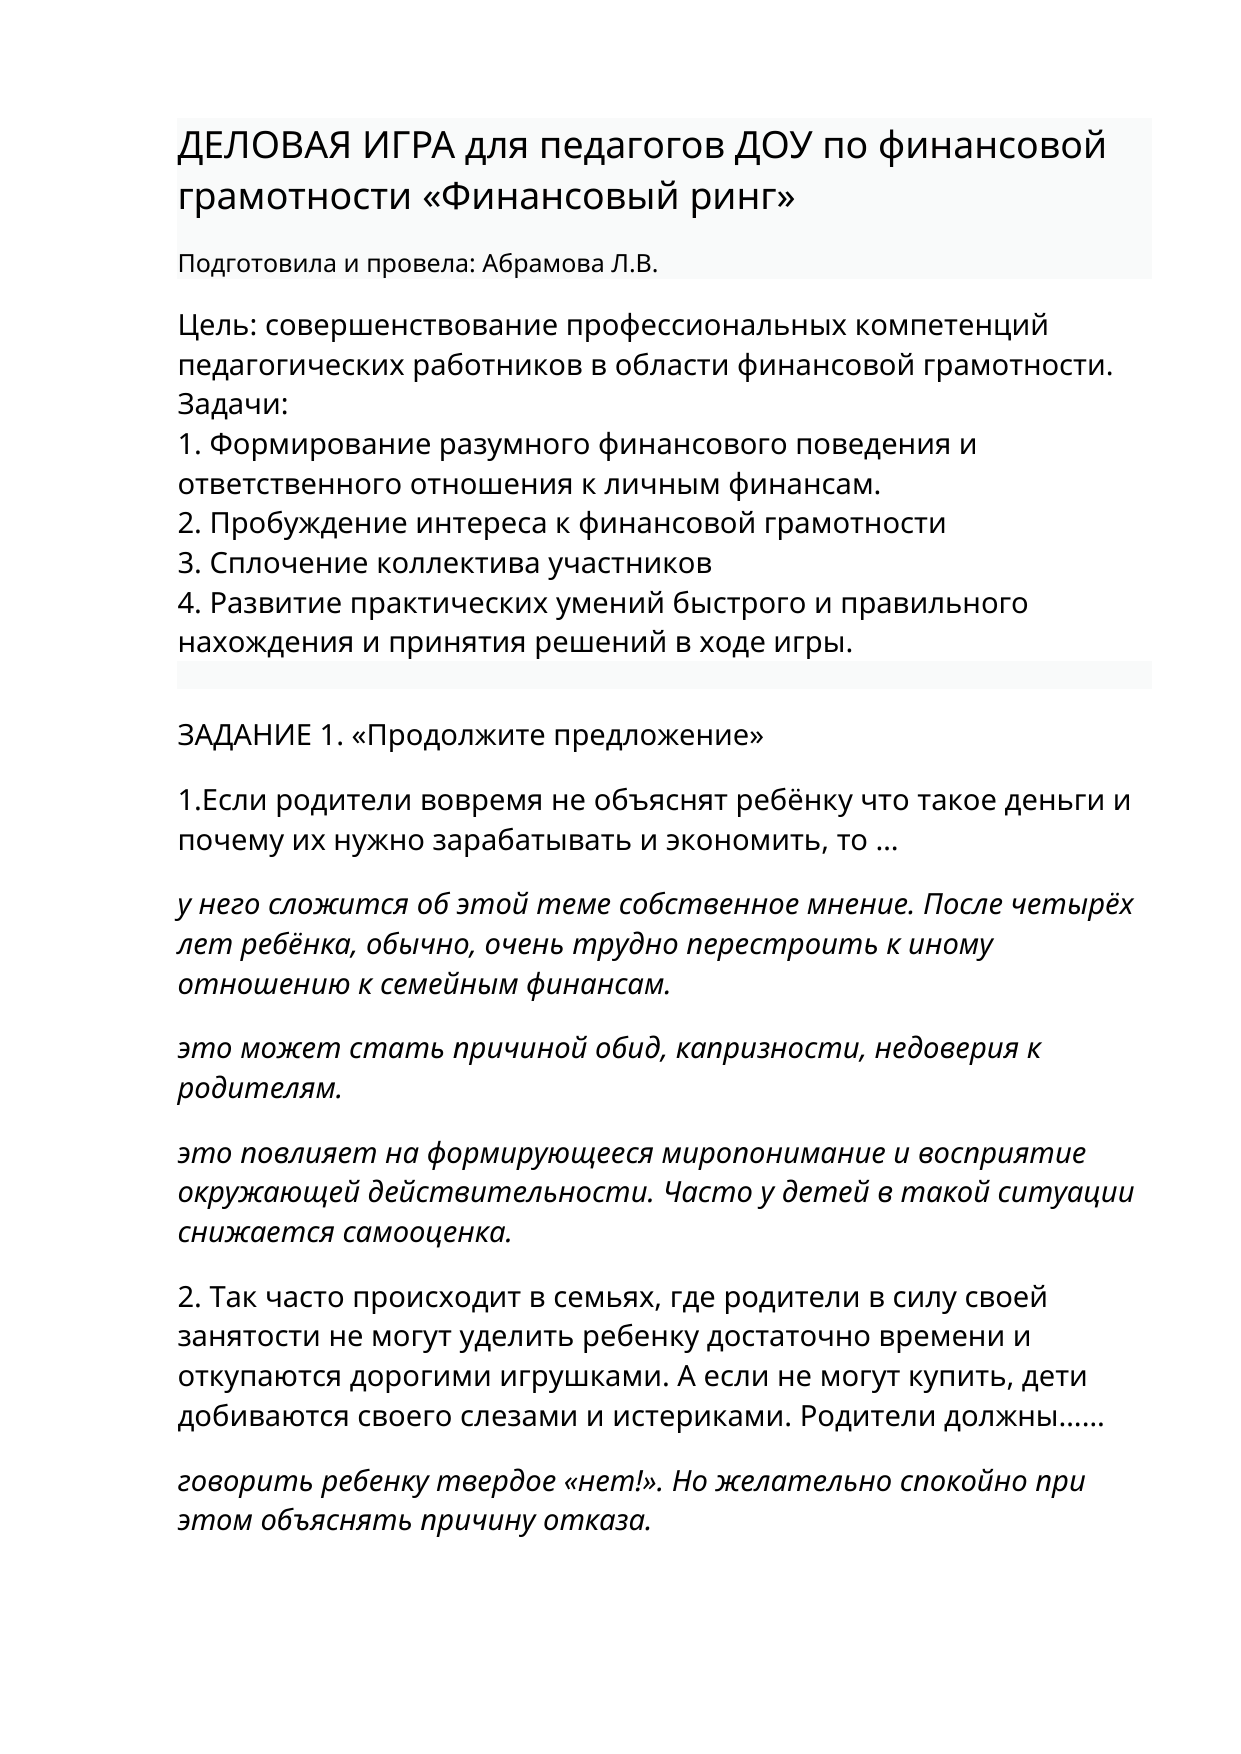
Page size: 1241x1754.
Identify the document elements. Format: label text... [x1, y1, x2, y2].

text это может стать причиной обид, капризности, недоверия к родителям. [177, 1028, 1152, 1107]
text 1.Если родители вовремя не объяснят ребёнку что такое деньги и почему их нужно зарабатывать и экономить, то … [177, 779, 1152, 858]
text 2. Так часто происходит в семьях, где родители в силу своей занятости не могут уделить ребенку достаточно времени и откупаются дорогими игрушками. А если не могут купить, дети добиваются своего слезами и истериками. Родители должны…… [177, 1276, 1152, 1435]
text Подготовила и провела: Абрамова Л.В. [177, 245, 1152, 279]
text ДЕЛОВАЯ ИГРА для педагогов ДОУ по финансовой грамотности «Финансовый ринг» [177, 118, 1152, 220]
text говорить ребенку твердое «нет!». Но желательно спокойно при этом объяснять причину отказа. [177, 1460, 1152, 1539]
text у него сложится об этой теме собственное мнение. После четырёх лет ребёнка, обычно, очень трудно перестроить к иному отношению к семейным финансам. [177, 883, 1152, 1003]
text это повлияет на формирующееся миропонимание и восприятие окружающей действительности. Часто у детей в такой ситуации снижается самооценка. [177, 1132, 1152, 1251]
text ЗАДАНИЕ 1. «Продолжите предложение» [177, 714, 1152, 754]
text Цель: совершенствование профессиональных компетенций педагогических работников в области финансовой грамотности. Задачи: 1. Формирование разумного финансового поведения и ответственного отношения к личным финансам. 2. Пробуждение интереса к финансовой грамотности 3. Сплочение коллектива участников 4. Развитие практических умений быстрого и правильного нахождения и принятия решений в ходе игры. [177, 304, 1152, 661]
